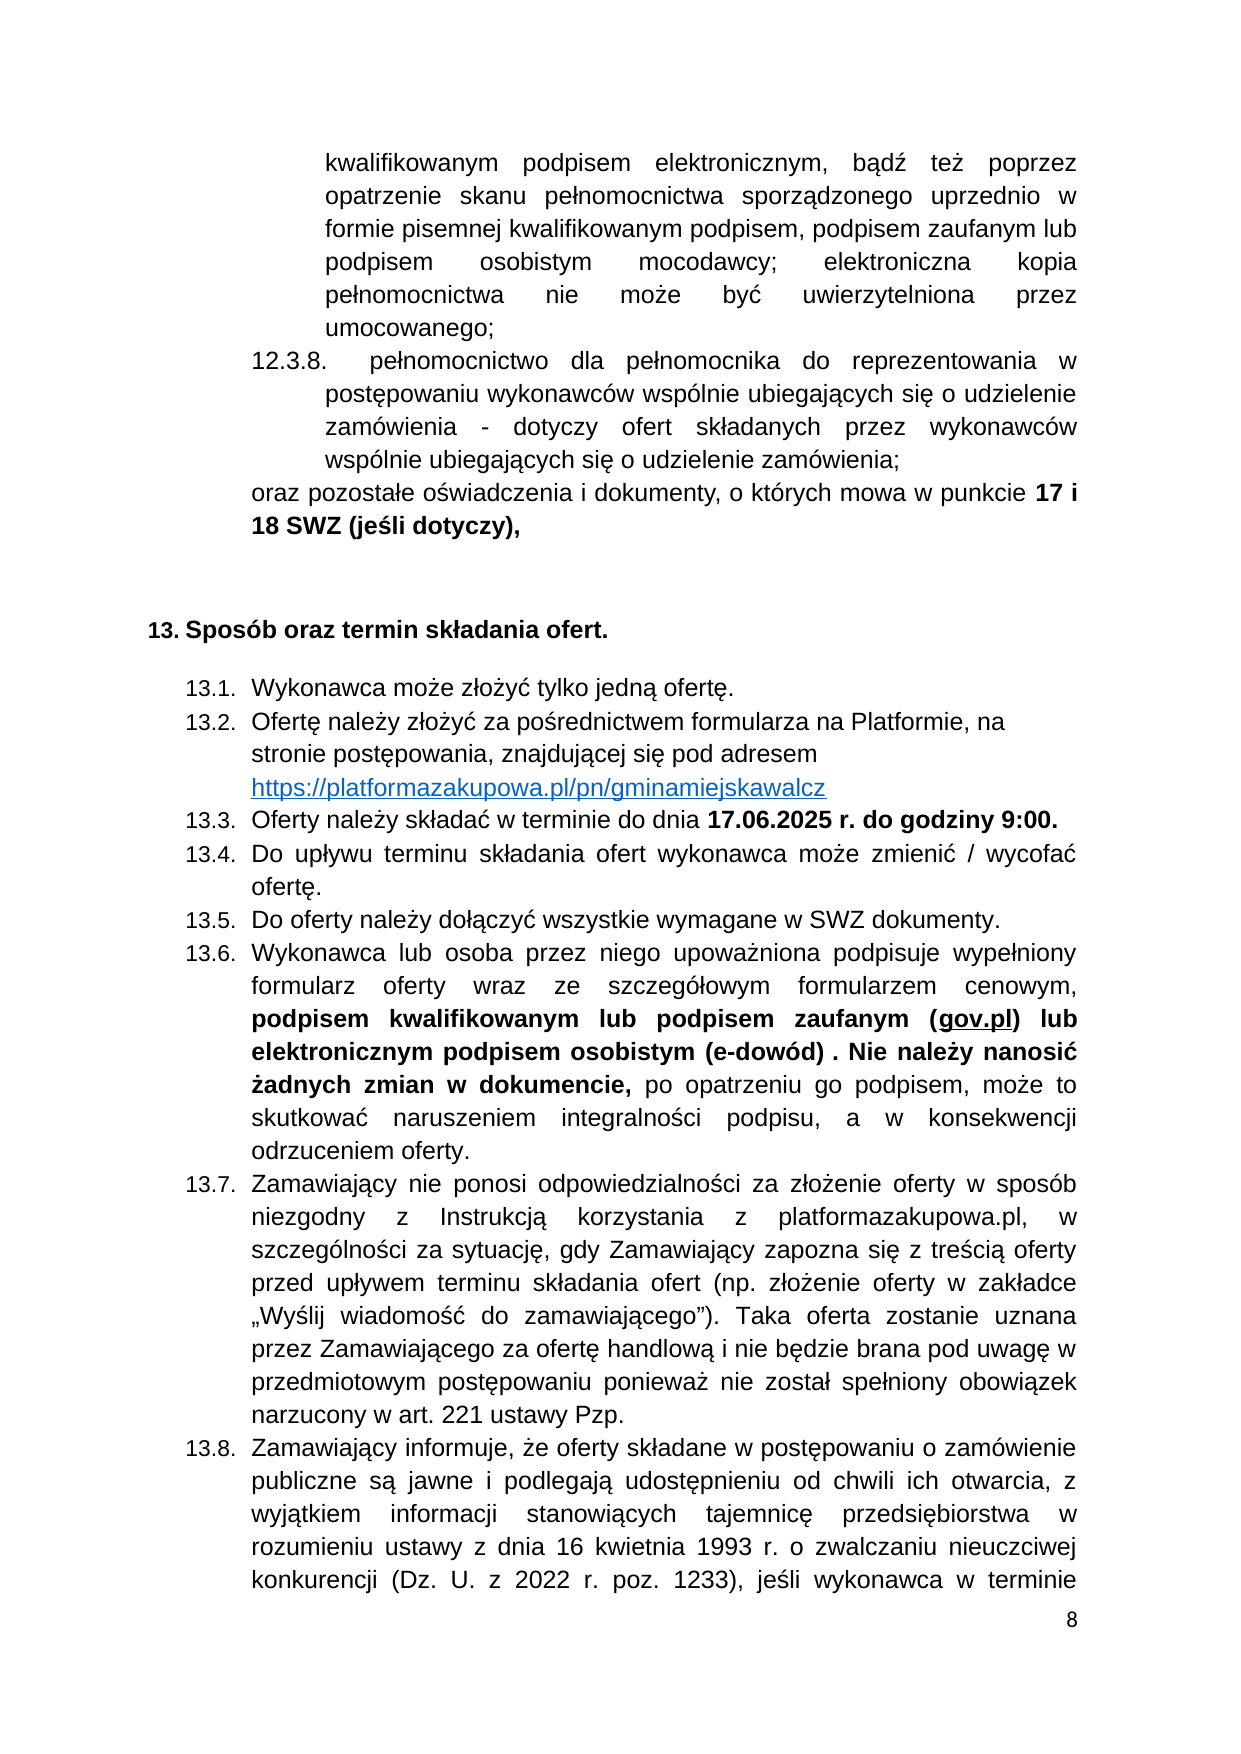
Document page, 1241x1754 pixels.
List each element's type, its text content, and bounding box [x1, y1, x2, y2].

list Zamawiający nie ponosi odpowiedzialności za złożenie oferty w sposób niezgodny z Instrukcją korzystania z platformazakupowa.pl, w szczególności za sytuację, gdy Zamawiający zapozna się z treścią oferty przed upływem terminu składania ofert (np. złożenie oferty w zakładce „Wyślij wiadomość do zamawiającego”). Taka oferta zostanie uznana przez Zamawiającego za ofertę handlową i nie będzie brana pod uwagę w przedmiotowym postępowaniu ponieważ nie został spełniony obowiązek narzucony w art. 221 ustawy Pzp. [185, 1169, 1078, 1429]
list Do upływu terminu składania ofert wykonawca może zmienić / wycofać ofertę. [185, 838, 1078, 900]
list Do oferty należy dołączyć wszystkie wymagane w SWZ dokumenty. [185, 904, 1078, 933]
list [251, 148, 1078, 342]
list Ofertę należy złożyć za pośrednictwem formularza na Platformie, na stronie postępowania, znajdującej się pod adresem https://platformazakupowa.pl/pn/gminamiejskawalcz [185, 706, 1078, 801]
subtitle Sposób oraz termin składania ofert. [148, 615, 1078, 644]
list Wykonawca może złożyć tylko jedną ofertę. [185, 673, 1078, 702]
text oraz pozostałe oświadczenia i dokumenty, o których mowa w punkcie 17 i 18 SWZ (jeśli dotyczy), [251, 478, 1078, 540]
list Oferty należy składać w terminie do dnia 17.06.2025 r. do godziny 9:00. [185, 806, 1078, 834]
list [185, 1433, 1078, 1594]
list pełnomocnictwo dla pełnomocnika do reprezentowania w postępowaniu wykonawców wspólnie ubiegających się o udzielenie zamówienia - dotyczy ofert składanych przez wykonawców wspólnie ubiegających się o udzielenie zamówienia; [251, 346, 1078, 474]
list Wykonawca lub osoba przez niego upoważniona podpisuje wypełniony formularz oferty wraz ze szczegółowym formularzem cenowym, podpisem kwalifikowanym lub podpisem zaufanym (gov.pl) lub elektronicznym podpisem osobistym (e-dowód) . Nie należy nanosić żadnych zmian w dokumencie, po opatrzeniu go podpisem, może to skutkować naruszeniem integralności podpisu, a w konsekwencji odrzuceniem oferty. [185, 938, 1078, 1164]
